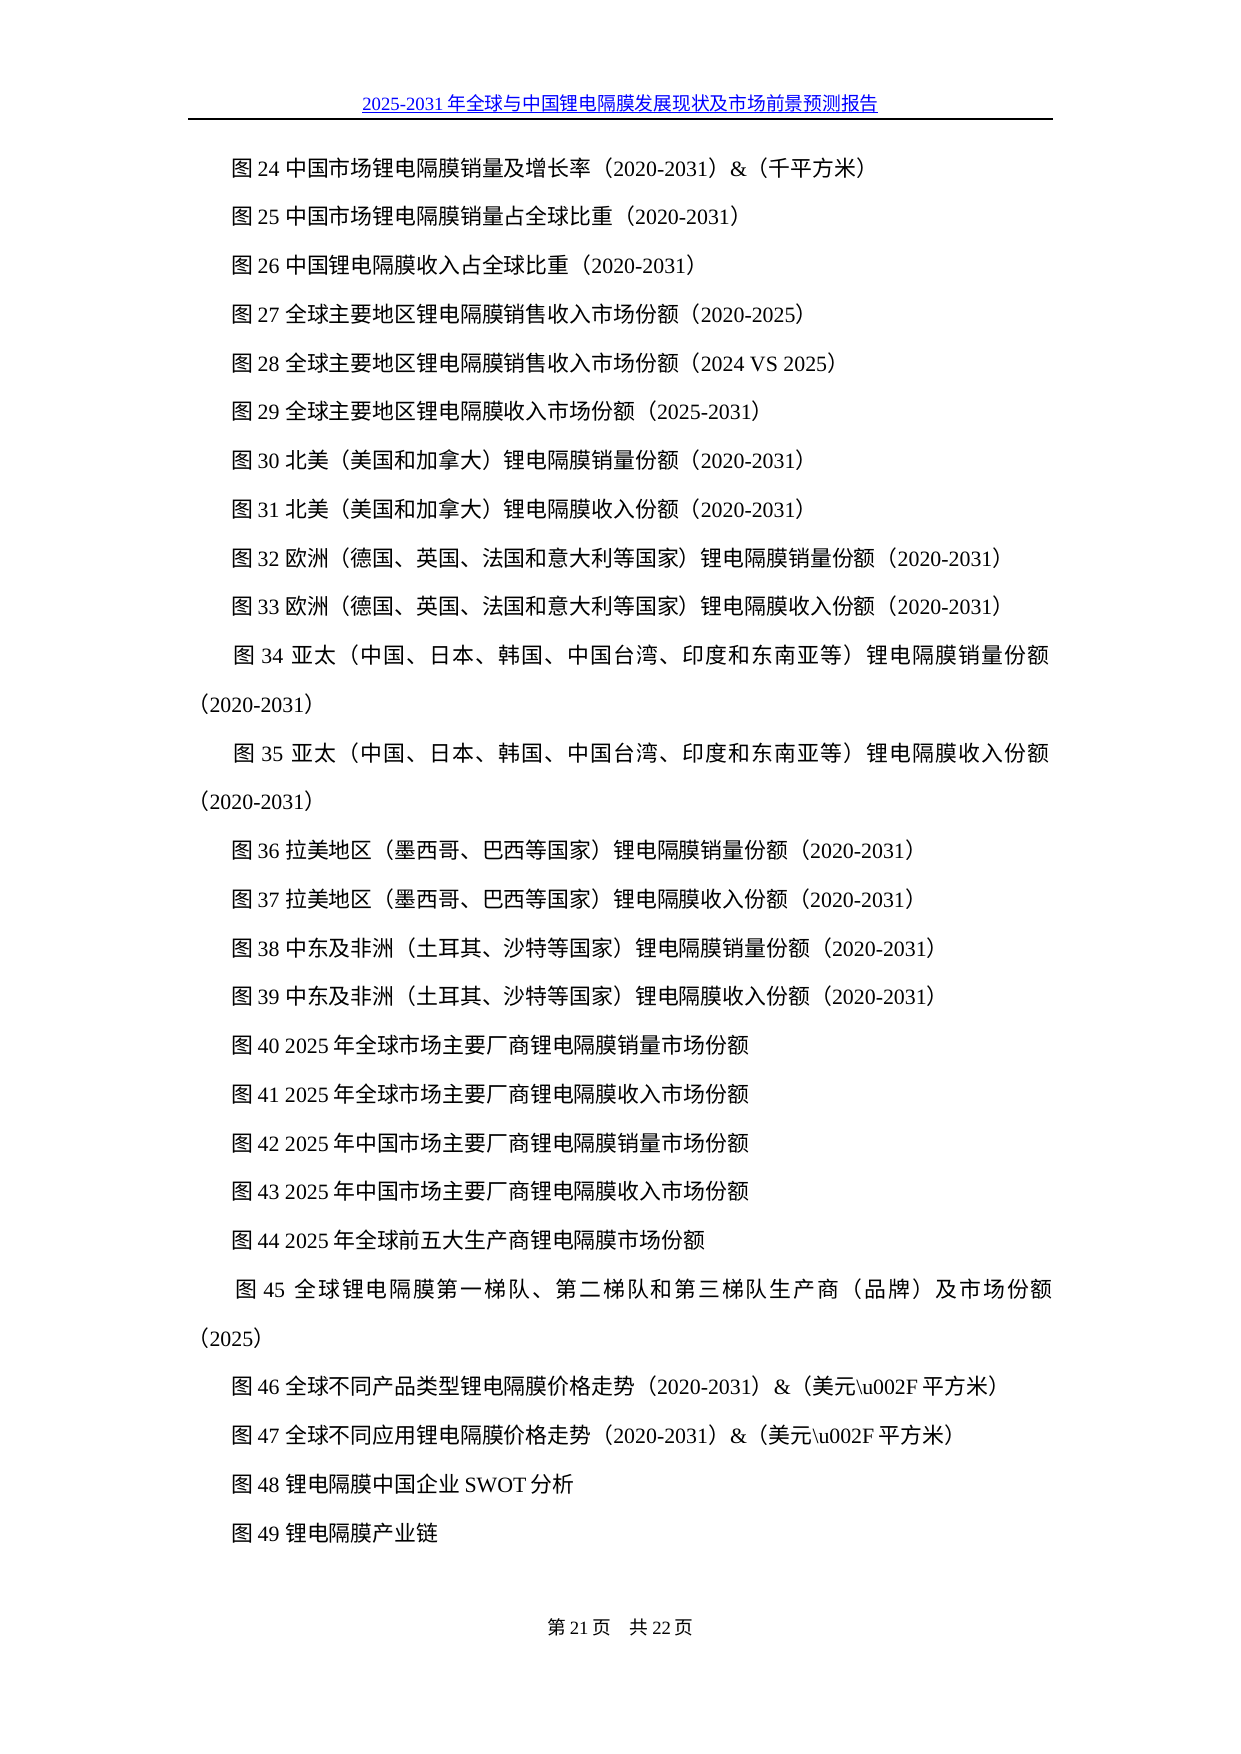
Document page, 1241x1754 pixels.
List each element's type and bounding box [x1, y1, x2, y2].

text [187, 150, 1053, 1548]
